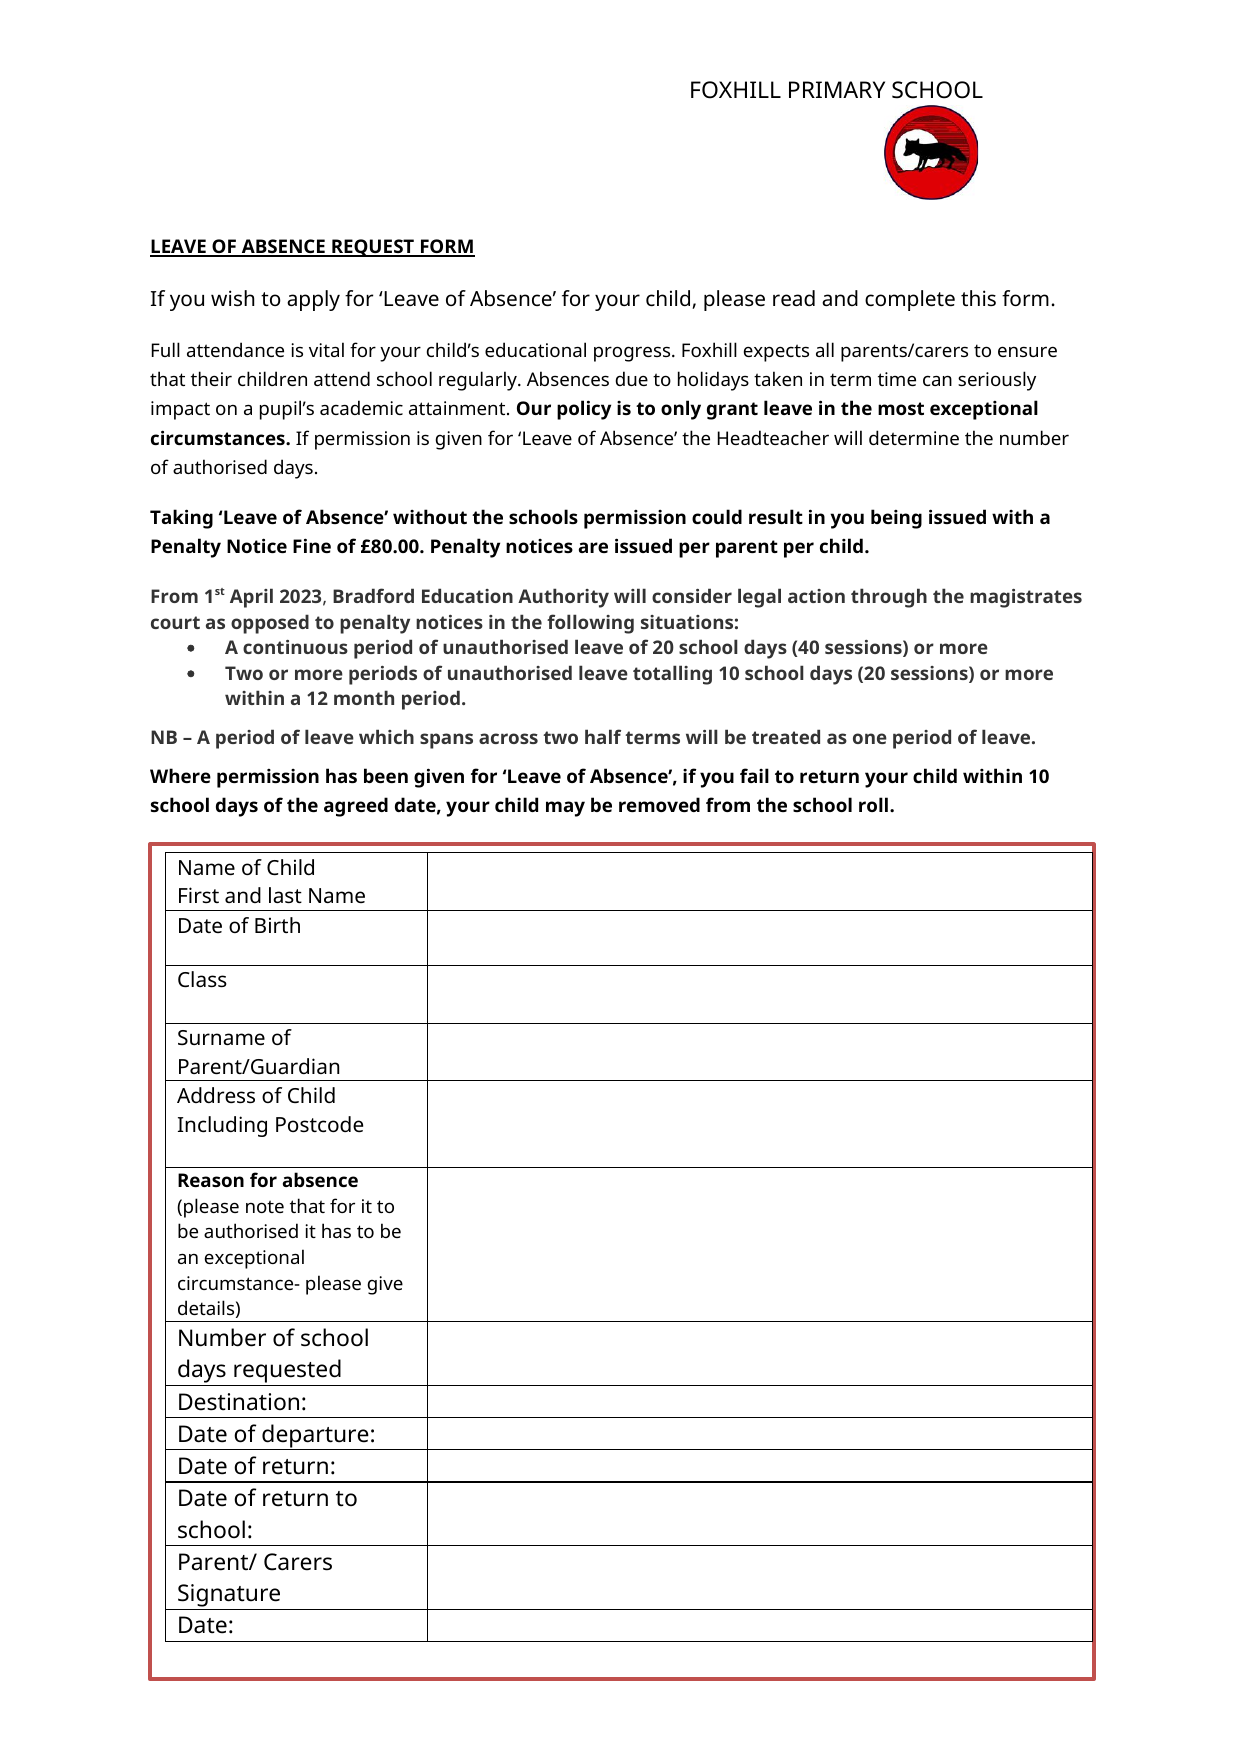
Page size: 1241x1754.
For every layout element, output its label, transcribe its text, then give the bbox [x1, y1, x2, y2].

text NB – A period of leave which spans across two half terms will be treated as one period of leave. [150, 724, 1090, 750]
text LEAVE OF ABSENCE REQUEST FORM [150, 233, 1090, 259]
list A continuous period of unauthorised leave of 20 school days (40 sessions) or more [187, 635, 1090, 660]
text Full attendance is vital for your child’s educational progress. Foxhill expects all parents/carers to ensure that their children attend school regularly. Absences due to holidays taken in term time can seriously impact on a pupil’s academic attainment. Our policy is to only grant leave in the most exceptional circumstances. If permission is given for ‘Leave of Absence’ the Headteacher will determine the number of authorised days. [150, 337, 1090, 480]
text Where permission has been given for ‘Leave of Absence’, if you fail to return your child within 10 school days of the agreed date, your child may be removed from the school roll. [150, 763, 1090, 818]
text If you wish to apply for ‘Leave of Absence’ for your child, please read and complete this form. [150, 284, 1090, 312]
text Taking ‘Leave of Absence’ without the schools permission could result in you being issued with a Penalty Notice Fine of £80.00. Penalty notices are issued per parent per child. [150, 504, 1090, 559]
text From 1st April 2023, Bradford Education Authority will consider legal action through the magistrates court as opposed to penalty notices in the following situations: [150, 584, 1090, 635]
picture [883, 105, 979, 200]
list Two or more periods of unauthorised leave totalling 10 school days (20 sessions) or more within a 12 month period. [187, 660, 1090, 711]
